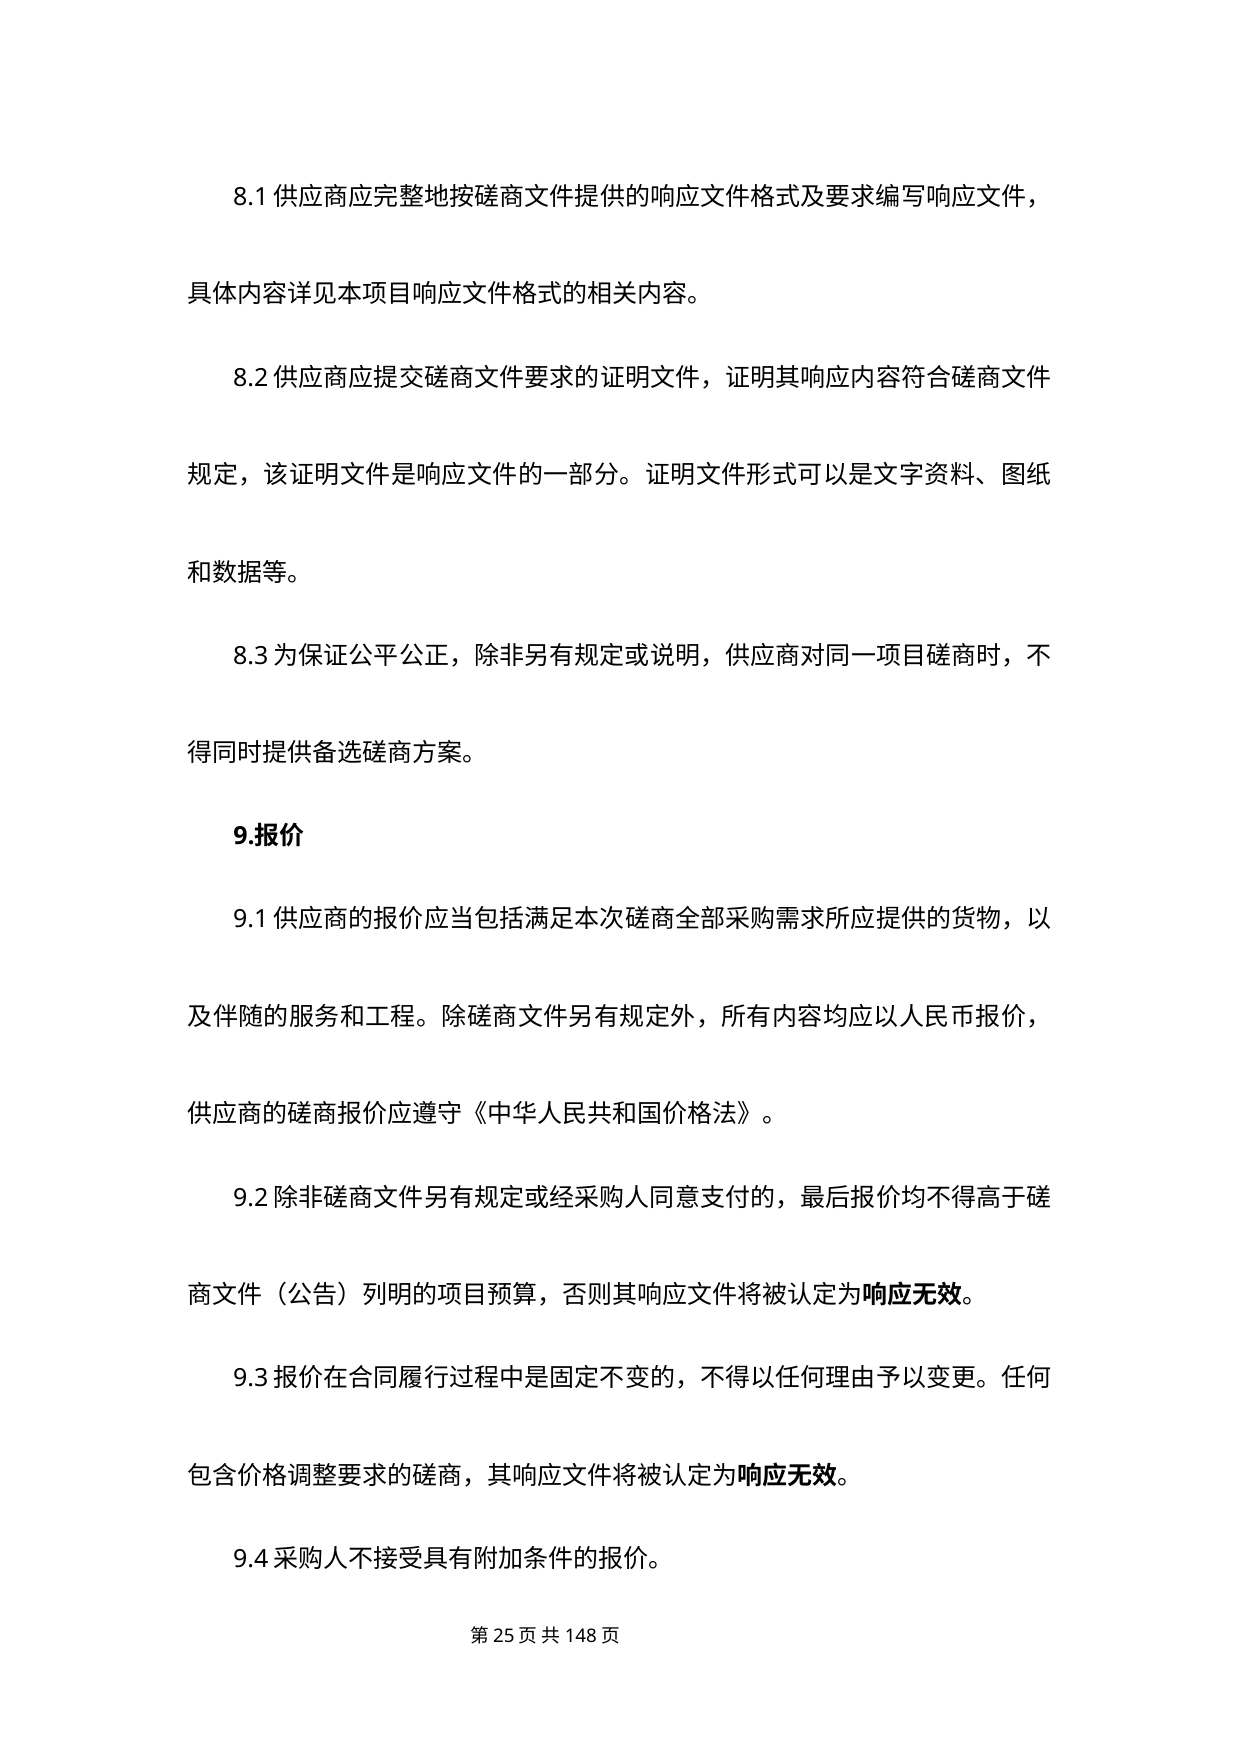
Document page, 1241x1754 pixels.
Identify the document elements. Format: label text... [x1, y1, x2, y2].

text 8.3为保证公平公正，除非另有规定或说明，供应商对同一项目磋商时，不得同时提供备选磋商方案。 [187, 621, 1053, 783]
text 9.4采购人不接受具有附加条件的报价。 [187, 1524, 1053, 1589]
text 9.1供应商的报价应当包括满足本次磋商全部采购需求所应提供的货物，以及伴随的服务和工程。除磋商文件另有规定外，所有内容均应以人民币报价，供应商的磋商报价应遵守《中华人民共和国价格法》。 [187, 884, 1053, 1144]
text 9.3报价在合同履行过程中是固定不变的，不得以任何理由予以变更。任何包含价格调整要求的磋商，其响应文件将被认定为响应无效。 [187, 1343, 1053, 1506]
text 9.2除非磋商文件另有规定或经采购人同意支付的，最后报价均不得高于磋商文件（公告）列明的项目预算，否则其响应文件将被认定为响应无效。 [187, 1163, 1053, 1325]
text 8.2供应商应提交磋商文件要求的证明文件，证明其响应内容符合磋商文件规定，该证明文件是响应文件的一部分。证明文件形式可以是文字资料、图纸和数据等。 [187, 343, 1053, 603]
text 8.1供应商应完整地按磋商文件提供的响应文件格式及要求编写响应文件，具体内容详见本项目响应文件格式的相关内容。 [187, 162, 1053, 324]
text 9.报价 [187, 801, 1053, 866]
